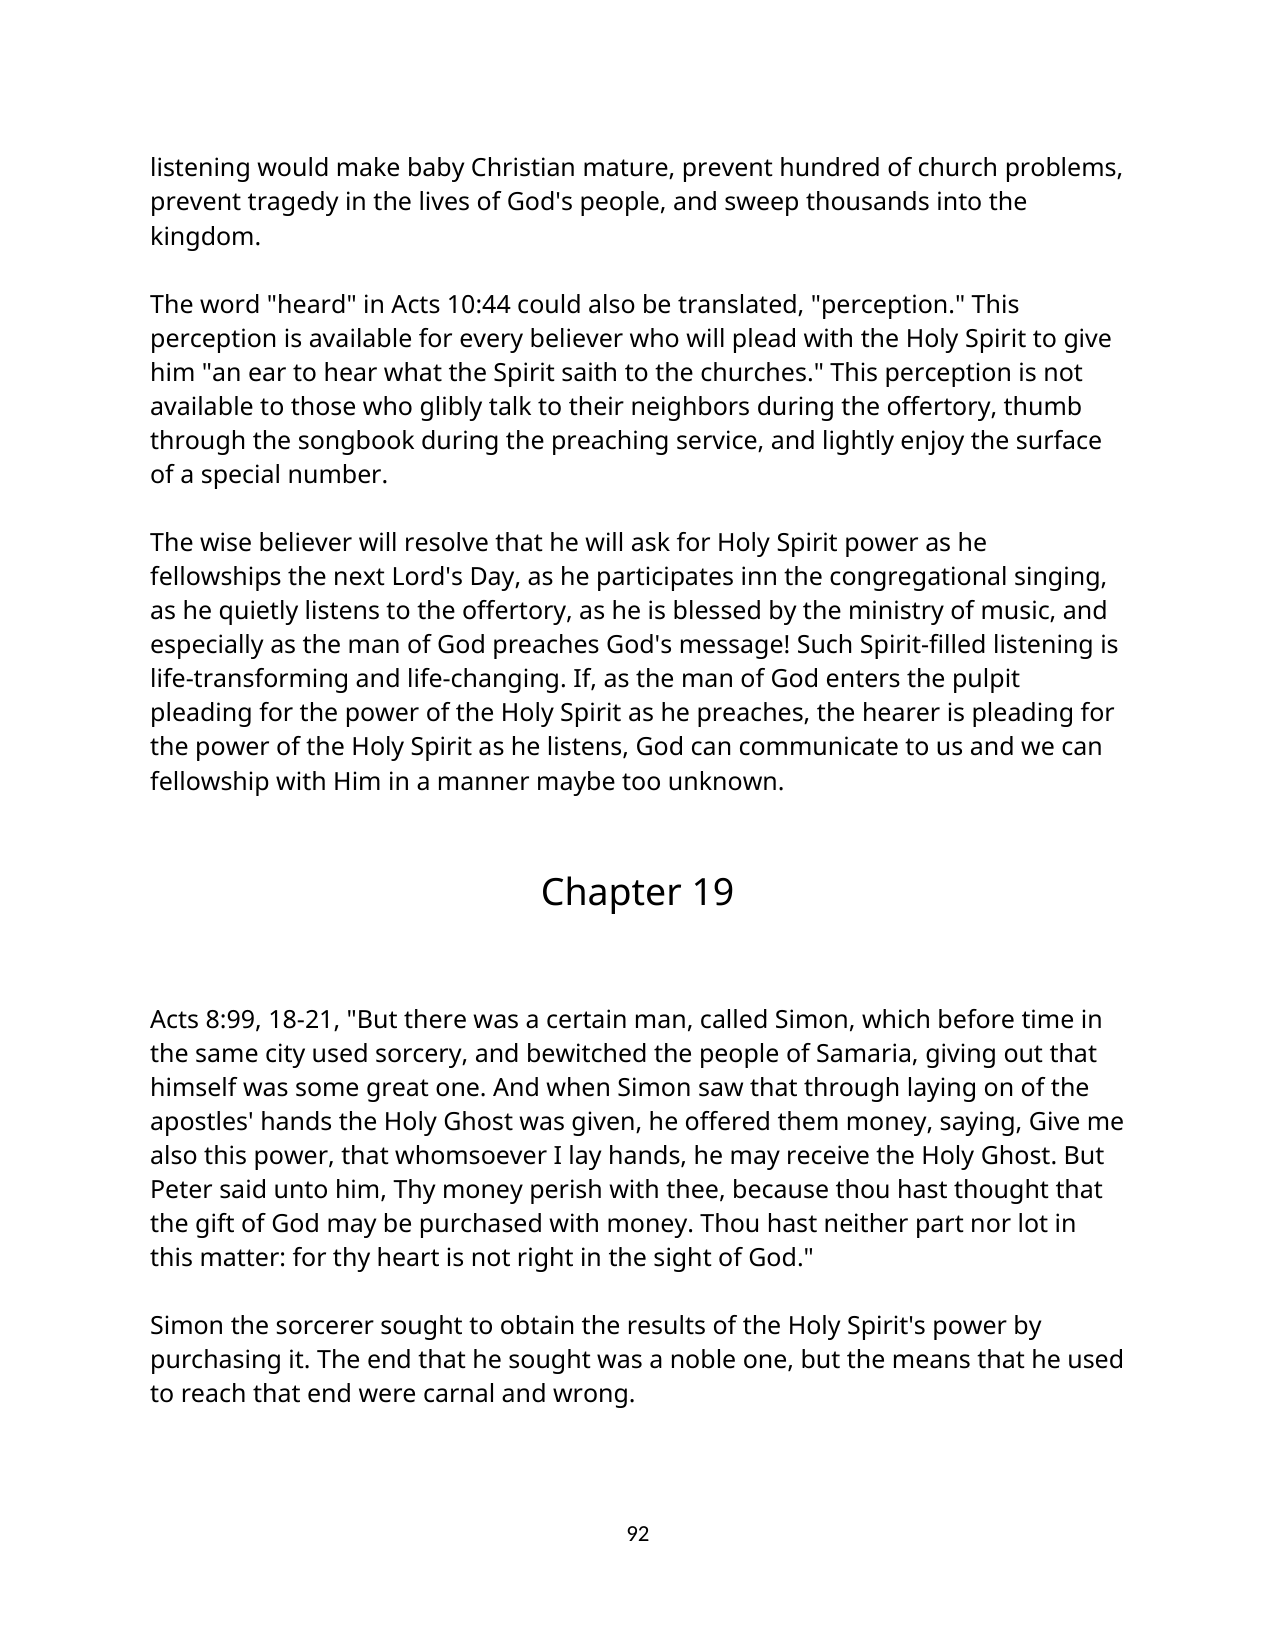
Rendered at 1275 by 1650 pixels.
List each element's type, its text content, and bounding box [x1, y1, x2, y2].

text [150, 150, 1125, 252]
text Simon the sorcerer sought to obtain the results of the Holy Spirit's power by purchasing it. The end that he sought was a noble one, but the means that he used to reach that end were carnal and wrong. [150, 1308, 1125, 1410]
text Chapter 19 [150, 865, 1125, 916]
text The word "heard" in Acts 10:44 could also be translated, "perception." This perception is available for every believer who will plead with the Holy Spirit to give him "an ear to hear what the Spirit saith to the churches." This perception is not available to those who glibly talk to their neighbors during the offertory, thumb through the songbook during the preaching service, and lightly enjoy the surface of a special number. [150, 286, 1125, 491]
text Acts 8:99, 18-21, "But there was a certain man, called Simon, which before time in the same city used sorcery, and bewitched the people of Samaria, giving out that himself was some great one. And when Simon saw that through laying on of the apostles' hands the Holy Ghost was given, he offered them money, saying, Give me also this power, that whomsoever I lay hands, he may receive the Holy Ghost. But Peter said unto him, Thy money perish with thee, because thou hast thought that the gift of God may be purchased with money. Thou hast neither part nor lot in this matter: for thy heart is not right in the sight of God." [150, 1001, 1125, 1274]
text The wise believer will resolve that he will ask for Holy Spirit power as he fellowships the next Lord's Day, as he participates inn the congregational singing, as he quietly listens to the offertory, as he is blessed by the ministry of music, and especially as the man of God preaches God's message! Such Spirit-filled listening is life-transforming and life-changing. If, as the man of God enters the pulpit pleading for the power of the Holy Spirit as he preaches, the hearer is pleading for the power of the Holy Spirit as he listens, God can communicate to us and we can fellowship with Him in a manner maybe too unknown. [150, 525, 1125, 797]
